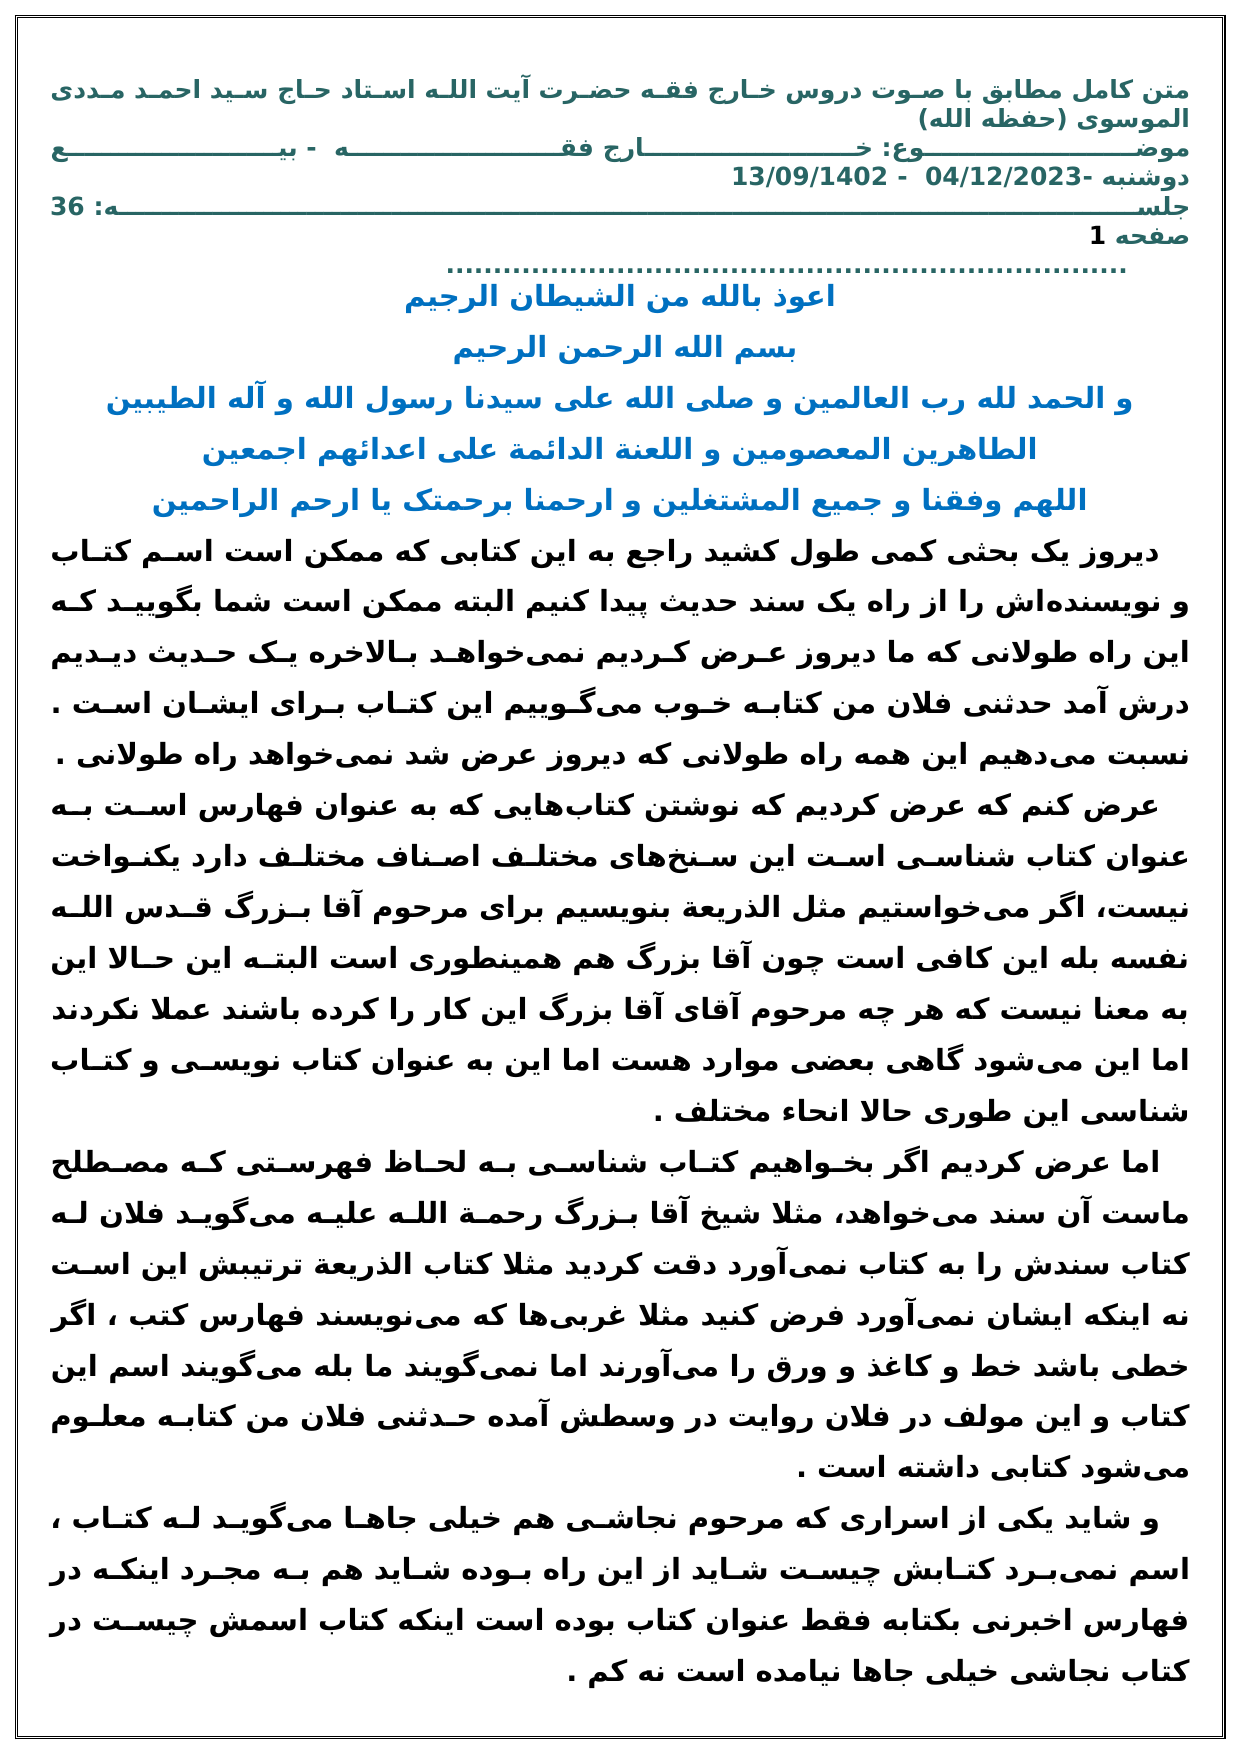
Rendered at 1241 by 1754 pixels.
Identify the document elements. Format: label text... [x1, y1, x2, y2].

text اللهم وفقنا و جمیع المشتغلین و ارحمنا برحمتک یا ارحم الراحمین [50, 483, 1190, 517]
text اما عرض کردیم اگر بخواهیم کتاب شناسی به لحاظ فهرستی که مصطلح ماست آن سند می‌خواهد، مثلا شیخ آقا بزرگ رحمة الله علیه می‌گوید فلان له کتاب سندش را به کتاب نمی‌آورد دقت کردید مثلا کتاب الذریعة ترتیبش این است نه اینکه ایشان نمی‌آورد فرض کنید مثلا غربی‌ها که می‌نویسند فهارس کتب ، اگر خطی باشد خط و کاغذ و ورق را می‌آورند اما نمی‌گویند ما بله می‌گویند اسم این کتاب و این مولف در فلان روایت در وسطش آمده حدثنی فلان من کتابه معلوم می‌شود کتابی داشته است . [50, 1145, 1190, 1485]
text و الحمد لله رب العالمین و صلی الله علی سیدنا رسول الله و آله الطیبین الطاهرین المعصومین و اللعنة الدائمة علی اعدائهم اجمعین [50, 381, 1190, 466]
text اعوذ بالله من الشیطان الرجیم [50, 279, 1190, 313]
text بسم الله الرحمن الرحیم [50, 330, 1190, 364]
text دیروز یک بحثی کمی طول کشید راجع به این کتابی که ممکن است اسم کتاب و نویسنده‌اش را از راه یک سند حدیث پیدا کنیم البته ممکن است شما بگویید که این راه طولانی که ما دیروز عرض کردیم نمی‌خواهد بالاخره یک حدیث دیدیم درش آمد حدثنی فلان من کتابه خوب می‌گوییم این کتاب برای ایشان است . نسبت می‌دهیم این همه راه طولانی که دیروز عرض شد نمی‌خواهد راه طولانی . [50, 534, 1190, 772]
text و شاید یکی از اسراری که مرحوم نجاشی هم خیلی جاها می‌گوید له کتاب ، اسم نمی‌برد کتابش چیست شاید از این راه بوده شاید هم به مجرد اینکه در فهارس اخبرنی بکتابه فقط عنوان کتاب بوده است اینکه کتاب اسمش چیست در کتاب نجاشی خیلی جاها نیامده است نه کم . [50, 1502, 1190, 1688]
text عرض کنم که عرض کردیم که نوشتن کتاب‌هایی که به عنوان فهارس است به عنوان کتاب شناسی است این سنخ‌های مختلف اصناف مختلف دارد یکنواخت نیست، اگر می‌خواستیم مثل الذریعة بنویسیم برای مرحوم آقا بزرگ قدس الله نفسه بله این کافی است چون آقا بزرگ هم همینطوری است البته این حالا این به معنا نیست که هر چه مرحوم آقای آقا بزرگ این کار را کرده باشند عملا نکردند اما این می‌شود گاهی بعضی موارد هست اما این به عنوان کتاب نویسی و کتاب شناسی این طوری حالا انحاء مختلف . [50, 788, 1190, 1128]
